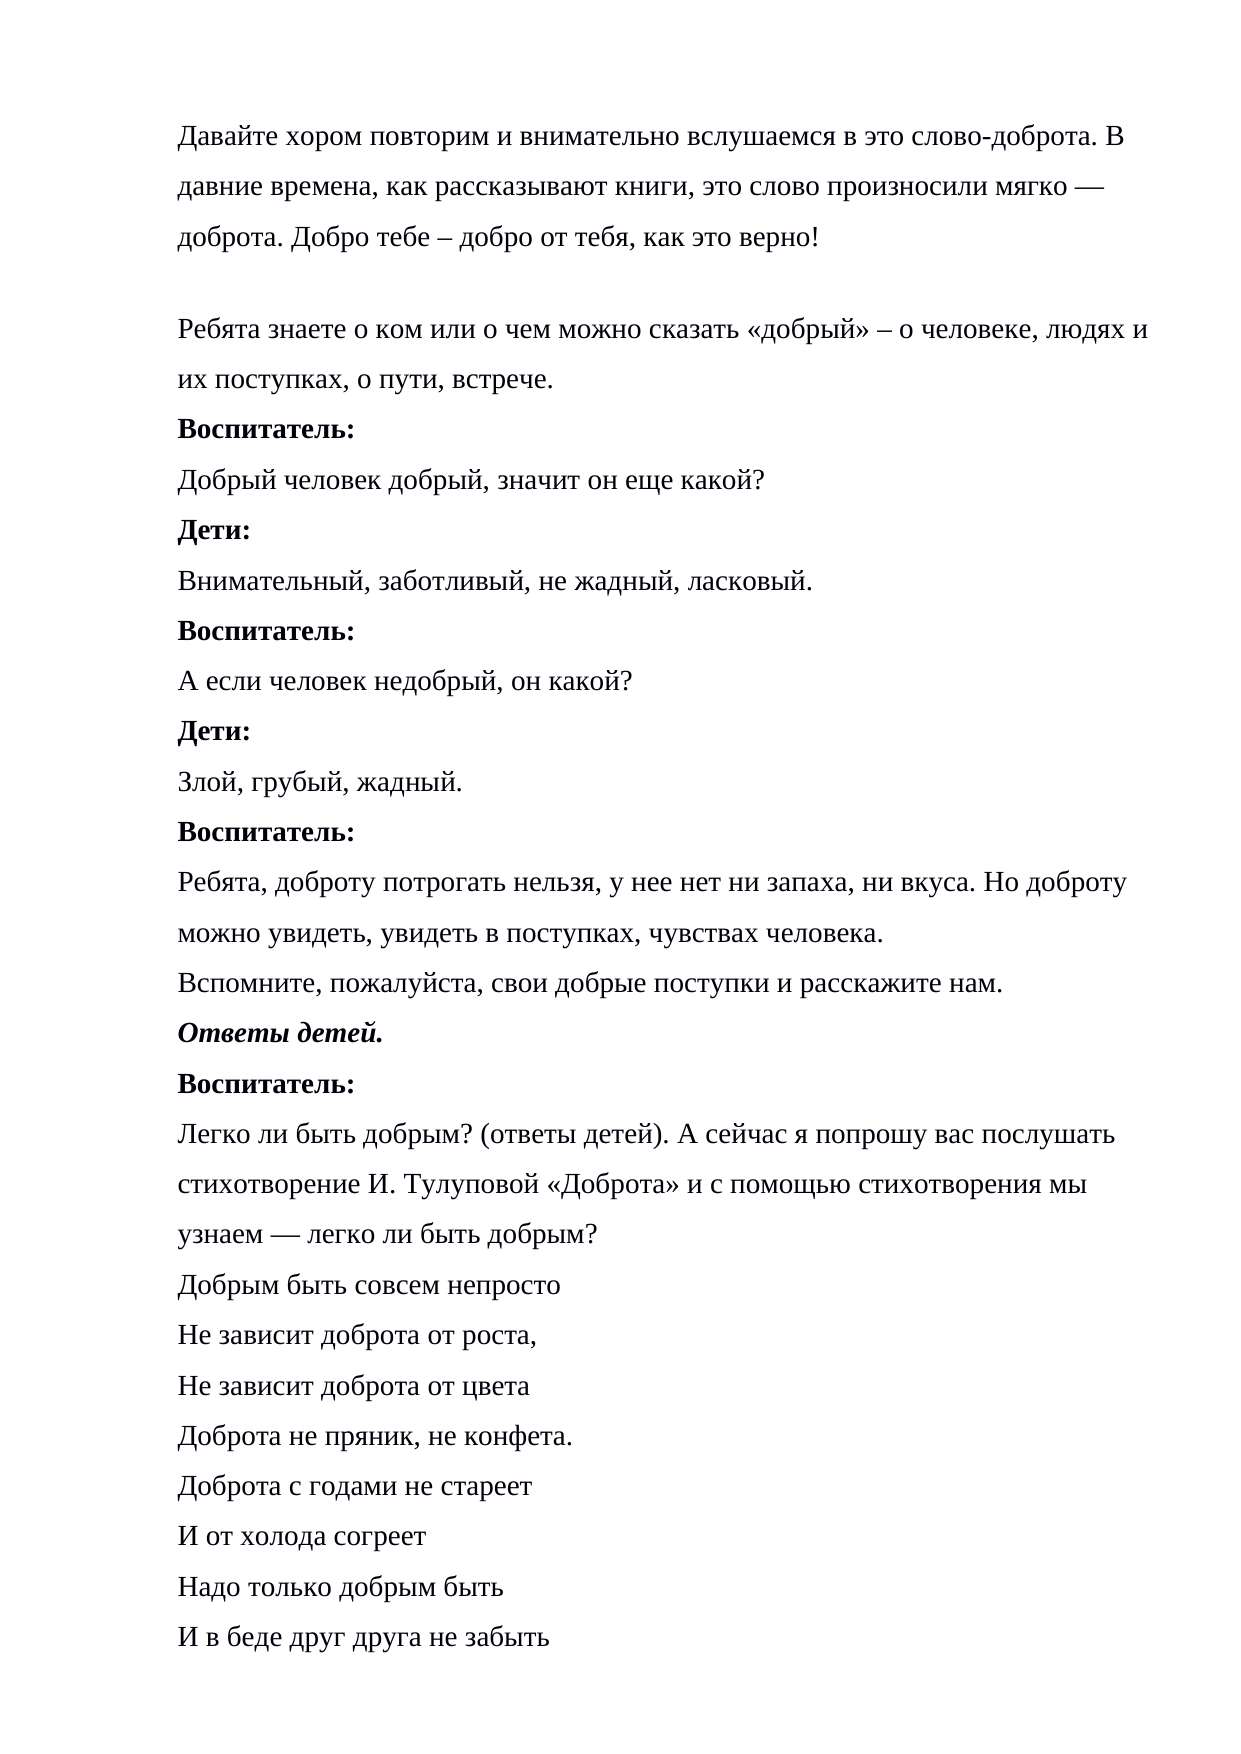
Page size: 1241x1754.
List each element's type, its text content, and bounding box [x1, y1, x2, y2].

text А если человек недобрый, он какой? [177, 663, 1152, 697]
text Ребята, доброту потрогать нельзя, у нее нет ни запаха, ни вкуса. Но доброту можно увидеть, увидеть в поступках, чувствах человека. [177, 864, 1152, 948]
text Дети: [177, 713, 1152, 747]
text Воспитатель: [177, 814, 1152, 848]
text Внимательный, заботливый, не жадный, ласковый. [177, 563, 1152, 596]
text Добрый человек добрый, значит он еще какой? [177, 462, 1152, 496]
text Воспитатель: [177, 1066, 1152, 1099]
text Воспитатель: [177, 412, 1152, 445]
text Давайте хором повторим и внимательно вслушаемся в это слово-доброта. В давние времена, как рассказывают книги, это слово произносили мягко — доброта. Добро тебе – добро от тебя, как это верно! [177, 118, 1152, 252]
text Вспомните, пожалуйста, свои добрые поступки и расскажите нам. Ответы детей. [177, 965, 1152, 1049]
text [177, 1267, 1152, 1653]
text Злой, грубый, жадный. [177, 764, 1152, 797]
text Воспитатель: [177, 613, 1152, 646]
text Дети: [177, 512, 1152, 546]
text Ребята знаете о ком или о чем можно сказать «добрый» – о человеке, людях и их поступках, о пути, встрече. [177, 311, 1152, 395]
text Легко ли быть добрым? (ответы детей). А сейчас я попрошу вас послушать стихотворение И. Тулуповой «Доброта» и с помощью стихотворения мы узнаем — легко ли быть добрым? [177, 1116, 1152, 1250]
